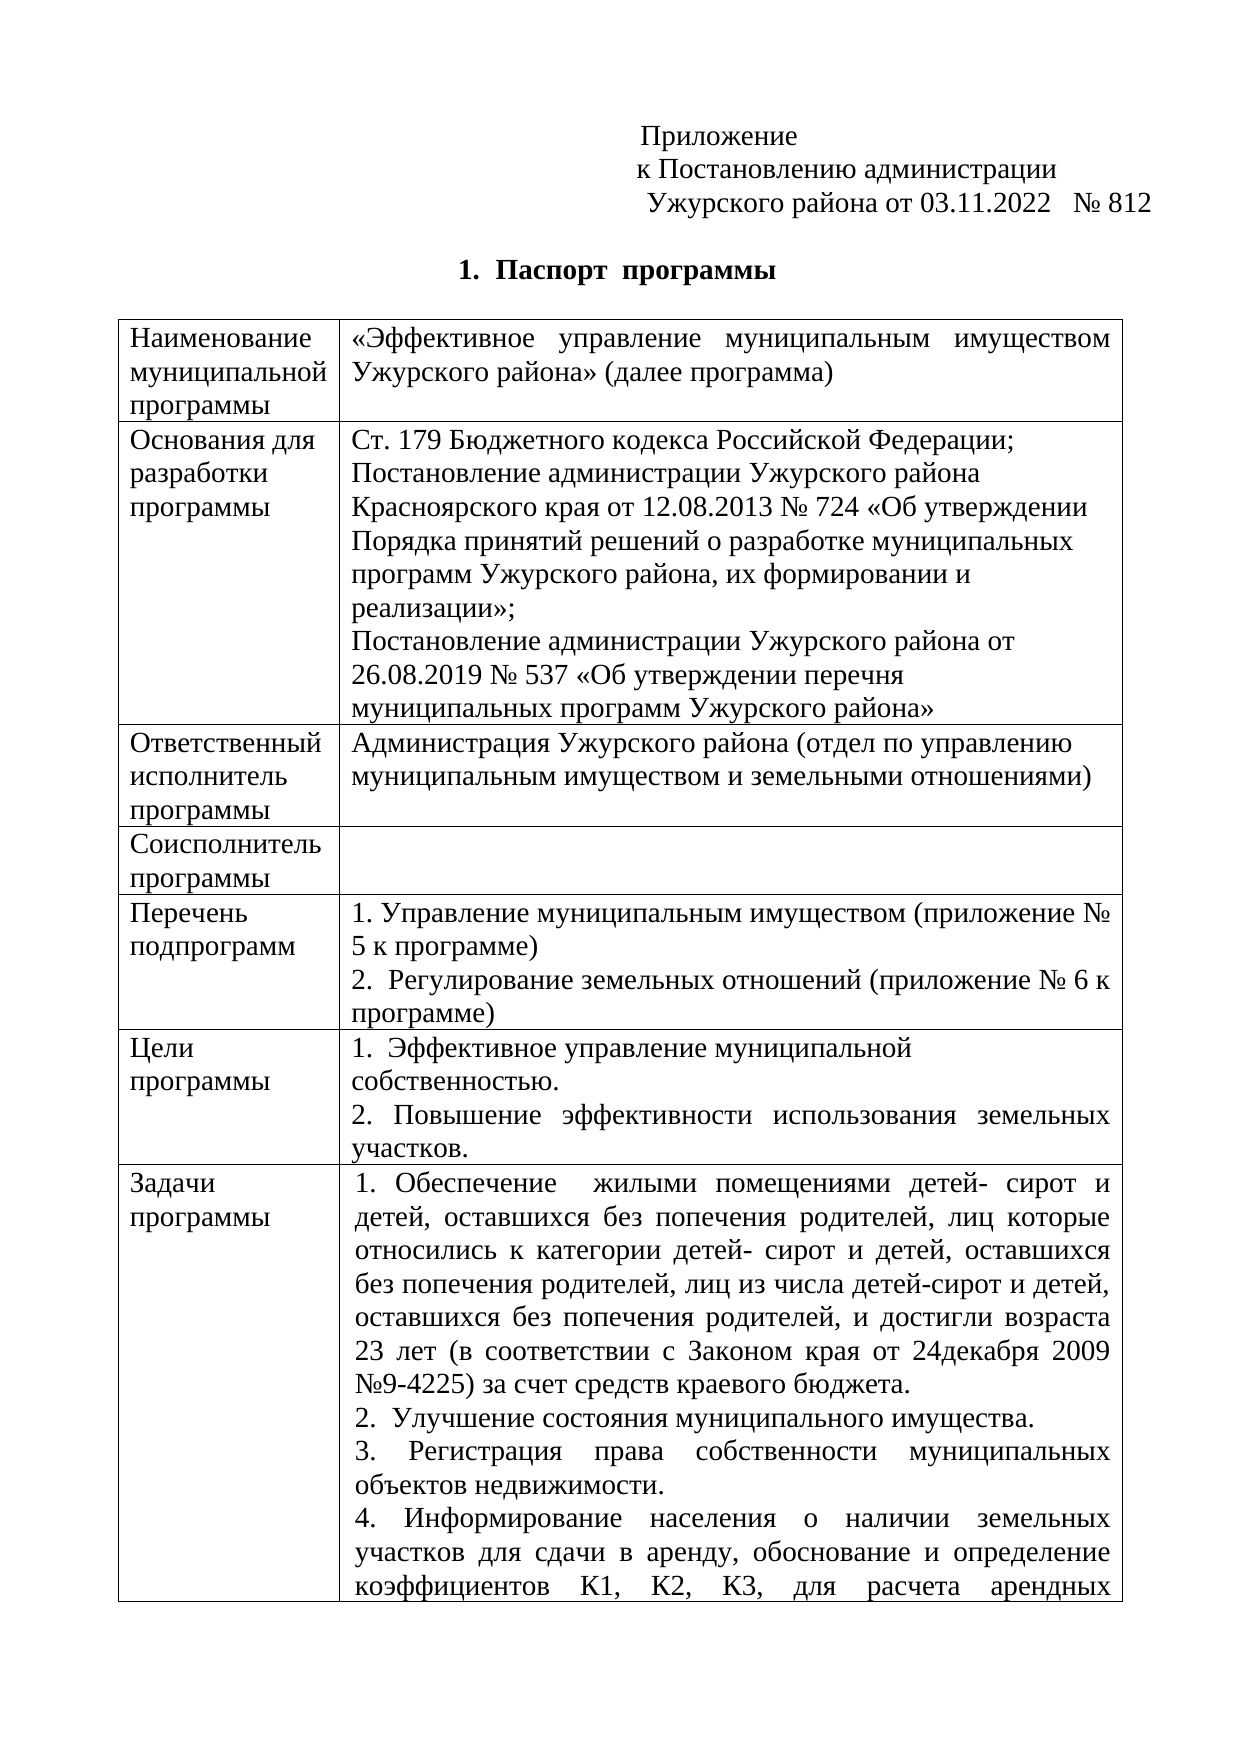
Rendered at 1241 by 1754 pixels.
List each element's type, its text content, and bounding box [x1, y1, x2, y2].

table_cell [340, 827, 1122, 894]
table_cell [340, 1165, 1122, 1601]
table_cell 1. Эффективное управление муниципальной собственностью. 2. Повышение эффективности использования земельных участков. [340, 1030, 1122, 1164]
table_cell Перечень подпрограмм [119, 895, 339, 1029]
table_cell Соисполнитель программы [119, 827, 339, 894]
table_header «Эффективное управление муниципальным имуществом Ужурского района» (далее программа) [340, 320, 1122, 421]
text к Постановлению администрации [148, 152, 1152, 185]
text Ужурского района от 03.11.2022 № 812 [148, 185, 1152, 219]
list Паспорт программы [458, 252, 1152, 286]
table_cell 1. Управление муниципальным имуществом (приложение № 5 к программе) 2. Регулирование земельных отношений (приложение № 6 к программе) [340, 895, 1122, 1029]
table_cell Основания для разработки программы [119, 422, 339, 724]
table_cell Ответственный исполнитель программы [119, 725, 339, 826]
table_cell Администрация Ужурского района (отдел по управлению муниципальным имуществом и земельными отношениями) [340, 725, 1122, 826]
table_cell Ст. 179 Бюджетного кодекса Российской Федерации; Постановление администрации Ужурского района Красноярского края от 12.08.2013 № 724 «Об утверждении Порядка принятий решений о разработке муниципальных программ Ужурского района, их формировании и реализации»; Постановление администрации Ужурского района от 26.08.2019 № 537 «Об утверждении перечня муниципальных программ Ужурского района» [340, 422, 1122, 724]
text Приложение [148, 118, 1152, 152]
table_cell Задачи программы [119, 1165, 339, 1601]
table_cell Цели программы [119, 1030, 339, 1164]
table_header Наименование муниципальной программы [119, 320, 339, 421]
